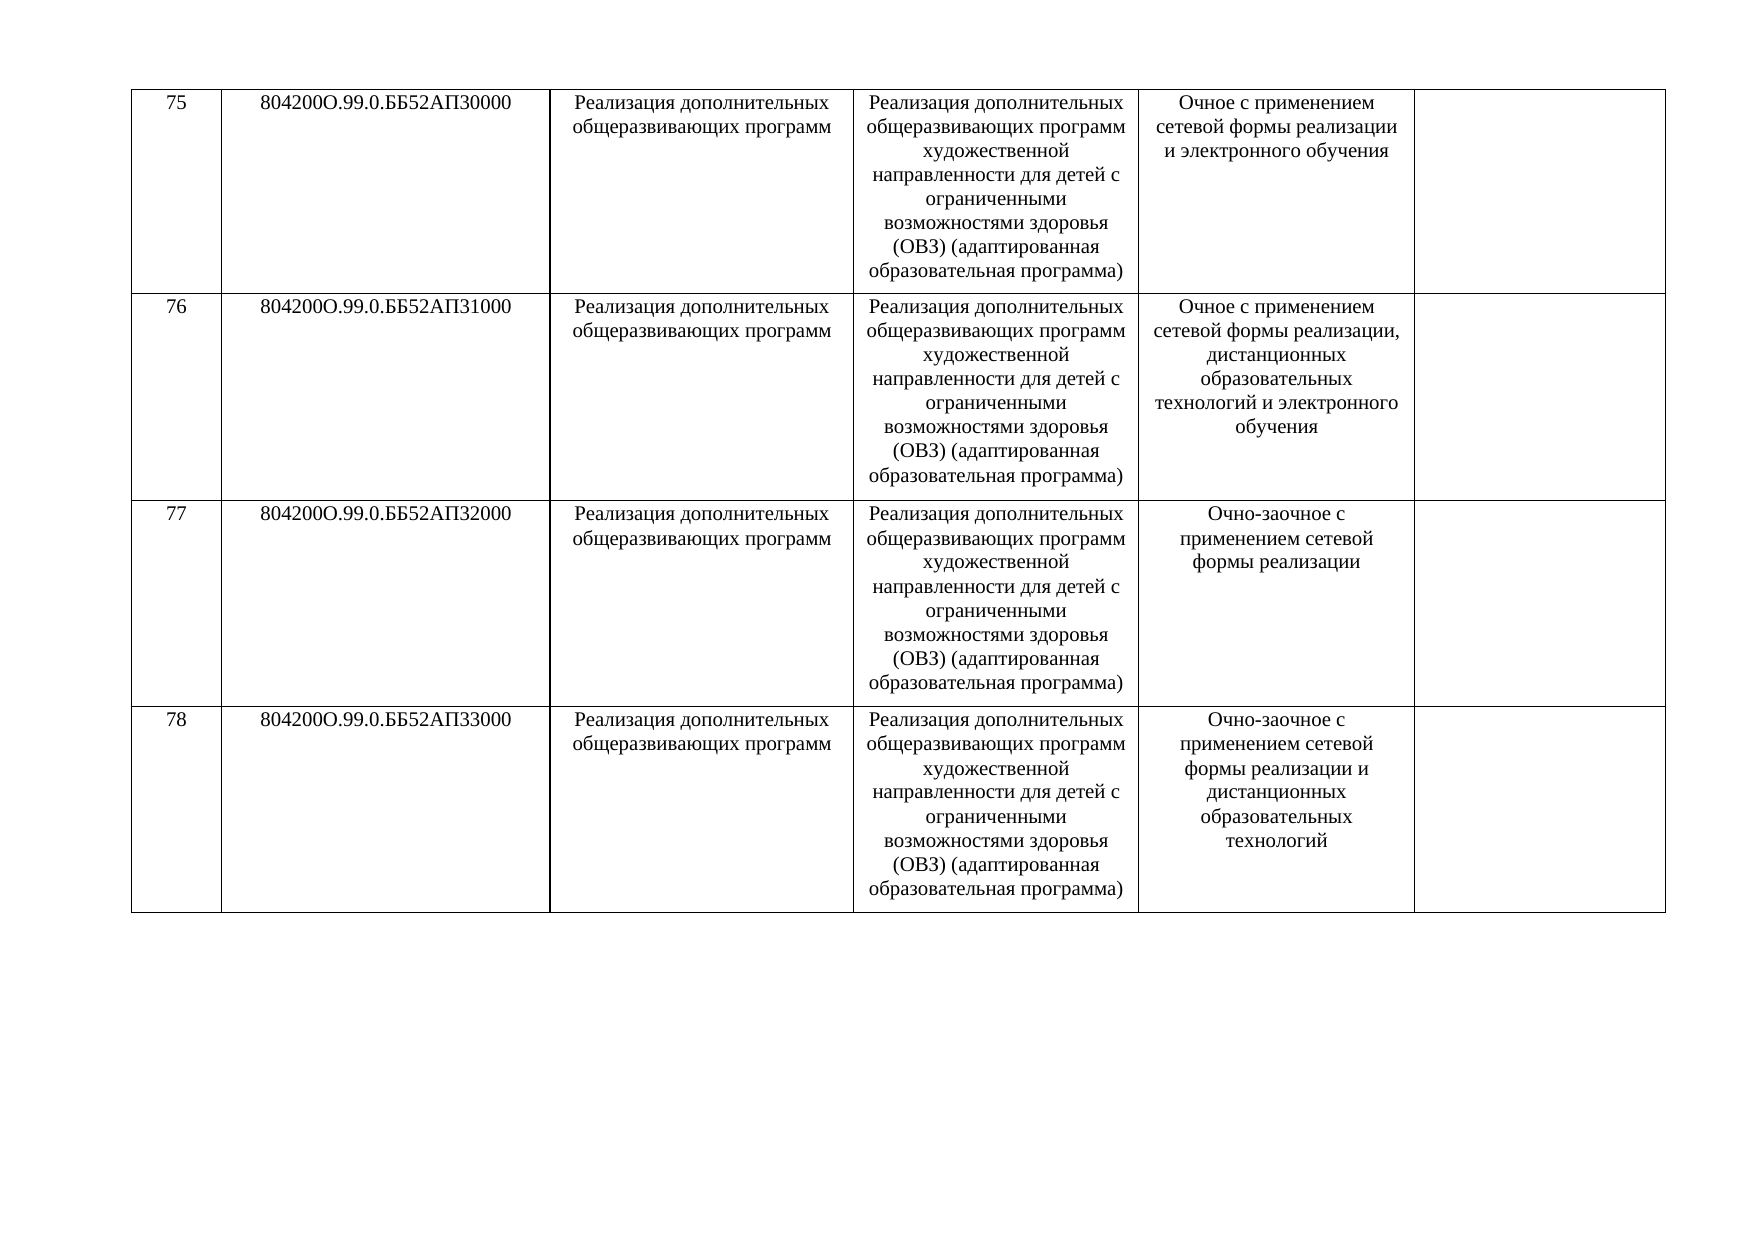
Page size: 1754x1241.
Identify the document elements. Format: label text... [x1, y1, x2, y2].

table_cell [1415, 90, 1665, 293]
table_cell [854, 90, 1138, 293]
table_cell 804200О.99.0.ББ52АП33000 [222, 707, 549, 912]
table_cell [1415, 501, 1665, 706]
table_cell [1415, 707, 1665, 912]
table_cell 77 [132, 501, 221, 706]
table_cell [551, 90, 853, 293]
table_cell Очное с применением сетевой формы реализации, дистанционных образовательных технологий и электронного обучения [1139, 294, 1414, 500]
table_cell 804200О.99.0.ББ52АП30000 [222, 90, 549, 293]
table_cell 804200О.99.0.ББ52АП32000 [222, 501, 549, 706]
table_cell [1415, 294, 1665, 500]
table_cell Реализация дополнительных общеразвивающих программ [551, 294, 853, 500]
table_cell 78 [132, 707, 221, 912]
table_cell Реализация дополнительных общеразвивающих программ [551, 501, 853, 706]
table_cell Очно-заочное с применением сетевой формы реализации и дистанционных образовательных технологий [1139, 707, 1414, 912]
table_cell 804200О.99.0.ББ52АП31000 [222, 294, 549, 500]
table_cell 75 [132, 90, 221, 293]
table_cell Очное с применением сетевой формы реализации и электронного обучения [1139, 90, 1414, 293]
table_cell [551, 707, 853, 912]
table_cell Очно-заочное с применением сетевой формы реализации [1139, 501, 1414, 706]
table_cell 76 [132, 294, 221, 500]
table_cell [854, 707, 1138, 912]
